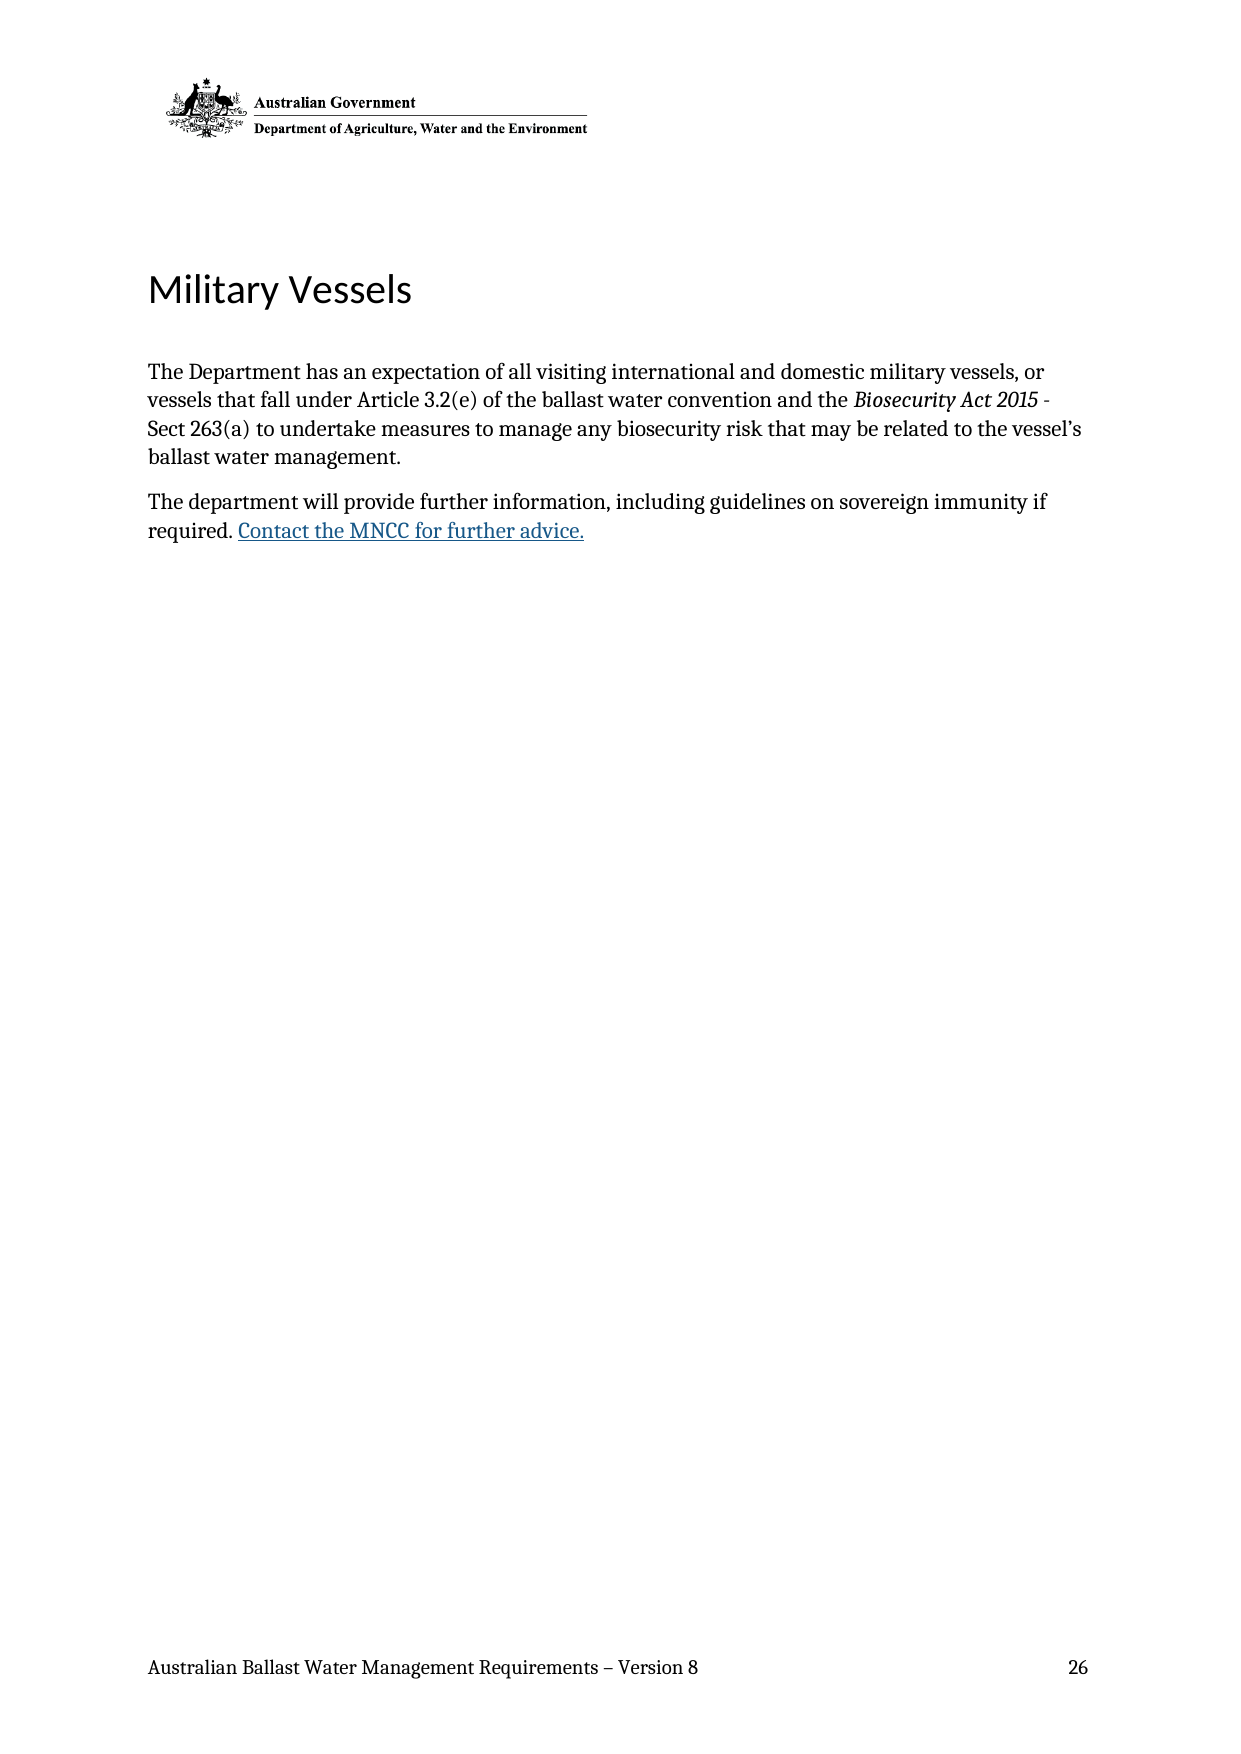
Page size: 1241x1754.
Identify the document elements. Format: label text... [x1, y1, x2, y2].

text The Department has an expectation of all visiting international and domestic military vessels, or vessels that fall under Article 3.2(e) of the ballast water convention and the Biosecurity Act 2015 - Sect 263(a) to undertake measures to manage any biosecurity risk that may be related to the vessel’s ballast water management. [148, 358, 1092, 470]
picture [147, 59, 606, 155]
subtitle Military Vessels [148, 263, 1092, 313]
text The department will provide further information, including guidelines on sovereign immunity if required. Contact the MNCC for further advice. [148, 489, 1092, 544]
